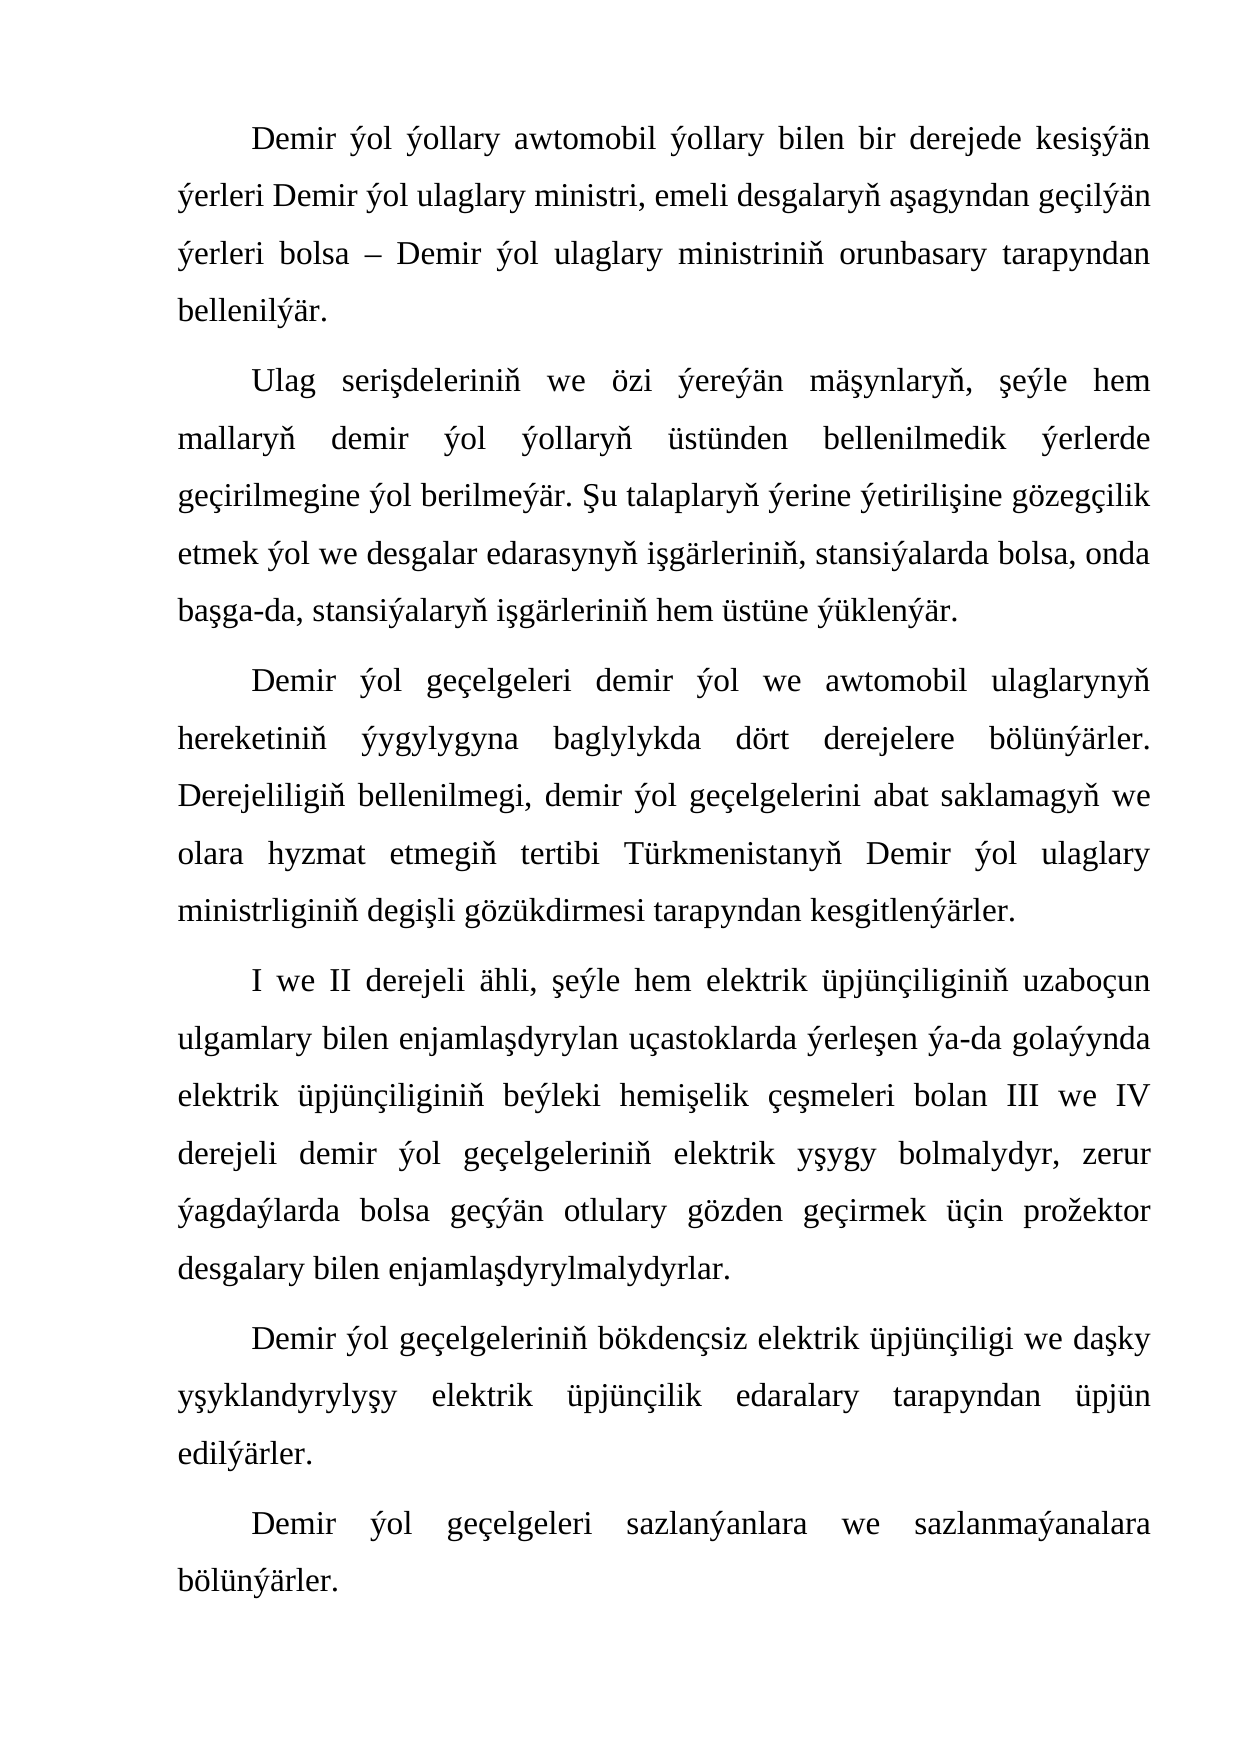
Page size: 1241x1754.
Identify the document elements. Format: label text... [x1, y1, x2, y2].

text Demir ýol geçelgeleri sazlanýanlara we sazlanmaýanalara bölünýärler. [177, 1503, 1152, 1599]
text Demir ýol ýollary awtomobil ýollary bilen bir derejede kesişýän ýerleri Demir ýol ulaglary ministri, emeli desgalaryň aşagyndan geçilýän ýerleri bolsa – Demir ýol ulaglary ministriniň orunbasary tarapyndan bellenilýär. [177, 118, 1152, 329]
text Demir ýol geçelgeleri demir ýol we awtomobil ulaglarynyň hereketiniň ýygylygyna baglylykda dört derejelere bölünýärler. Derejeliligiň bellenilmegi, demir ýol geçelgelerini abat saklamagyň we olara hyzmat etmegiň tertibi Türkmenistanyň Demir ýol ulaglary ministrliginiň degişli gözükdirmesi tarapyndan kesgitlenýärler. [177, 661, 1152, 929]
text I we II derejeli ähli, şeýle hem elektrik üpjünçiliginiň uzaboçun ulgamlary bilen enjamlaşdyrylan uçastoklarda ýerleşen ýa-da golaýynda elektrik üpjünçiliginiň beýleki hemişelik çeşmeleri bolan III we IV derejeli demir ýol geçelgeleriniň elektrik yşygy bolmalydyr, zerur ýagdaýlarda bolsa geçýän otlulary gözden geçirmek üçin prožektor desgalary bilen enjamlaşdyrylmalydyrlar. [177, 961, 1152, 1286]
text Demir ýol geçelgeleriniň bökdençsiz elektrik üpjünçiligi we daşky yşyklandyrylyşy elektrik üpjünçilik edaralary tarapyndan üpjün edilýärler. [177, 1318, 1152, 1471]
text Ulag serişdeleriniň we özi ýereýän mäşynlaryň, şeýle hem mallaryň demir ýol ýollaryň üstünden bellenilmedik ýerlerde geçirilmegine ýol berilmeýär. Şu talaplaryň ýerine ýetirilişine gözegçilik etmek ýol we desgalar edarasynyň işgärleriniň, stansiýalarda bolsa, onda başga-da, stansiýalaryň işgärleriniň hem üstüne ýüklenýär. [177, 361, 1152, 629]
